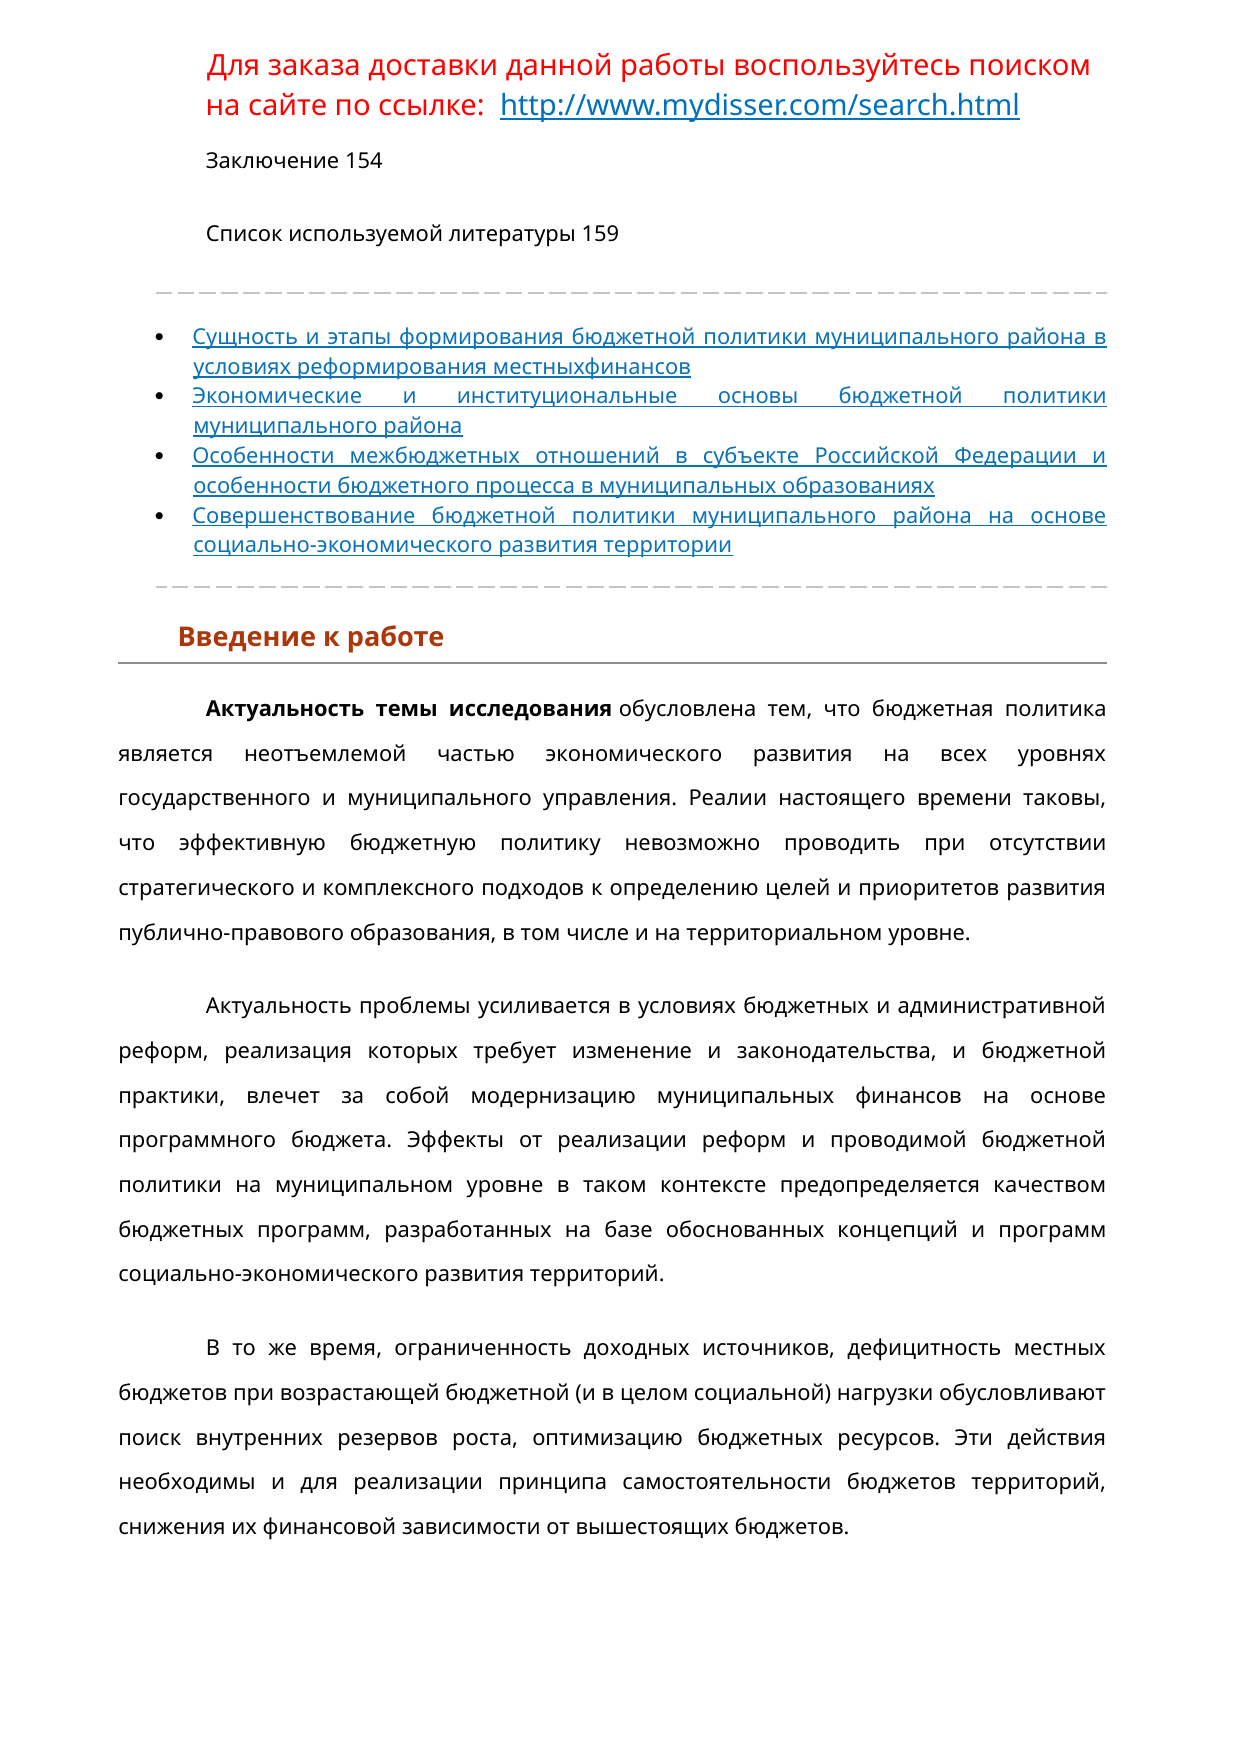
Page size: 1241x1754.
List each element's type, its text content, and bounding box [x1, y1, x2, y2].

list Сущность и этапы формирования бюджетной политики муниципального района в условиях реформирования местныхфинансов [156, 292, 1107, 352]
list Совершенствование бюджетной политики муниципального района на основе социально-экономического развития территории [156, 471, 1107, 588]
list Экономические и институциональные основы бюджетной политики муниципального района [156, 352, 1107, 411]
list Особенности межбюджетных отношений в субъекте Российской Федерации и особенности бюджетного процесса в муниципальных образованиях [156, 411, 1107, 471]
text Заключение 154 [118, 144, 1107, 174]
text Введение к работе [118, 617, 1107, 662]
text Актуальность проблемы усиливается в условиях бюджетных и административной реформ, реализация которых требует изменение и законодательства, и бюджетной практики, влечет за собой модернизацию муниципальных финансов на основе программного бюджета. Эффекты от реализации реформ и проводимой бюджетной политики на муниципальном уровне в таком контексте предопределяется качеством бюджетных программ, разработанных на базе обоснованных концепций и программ социально-экономического развития территорий. [118, 990, 1107, 1288]
text Актуальность темы исследования обусловлена тем, что бюджетная политика является неотъемлемой частью экономического развития на всех уровнях государственного и муниципального управления. Реалии настоящего времени таковы, что эффективную бюджетную политику невозможно проводить при отсутствии стратегического и комплексного подходов к определению целей и приоритетов развития публично-правового образования, в том числе и на территориальном уровне. [118, 693, 1107, 946]
text В то же время, ограниченность доходных источников, дефицитность местных бюджетов при возрастающей бюджетной (и в целом социальной) нагрузки обусловливают поиск внутренних резервов роста, оптимизацию бюджетных ресурсов. Эти действия необходимы и для реализации принципа самостоятельности бюджетов территорий, снижения их финансовой зависимости от вышестоящих бюджетов. [118, 1332, 1107, 1541]
text Список используемой литературы 159 [118, 218, 1107, 248]
